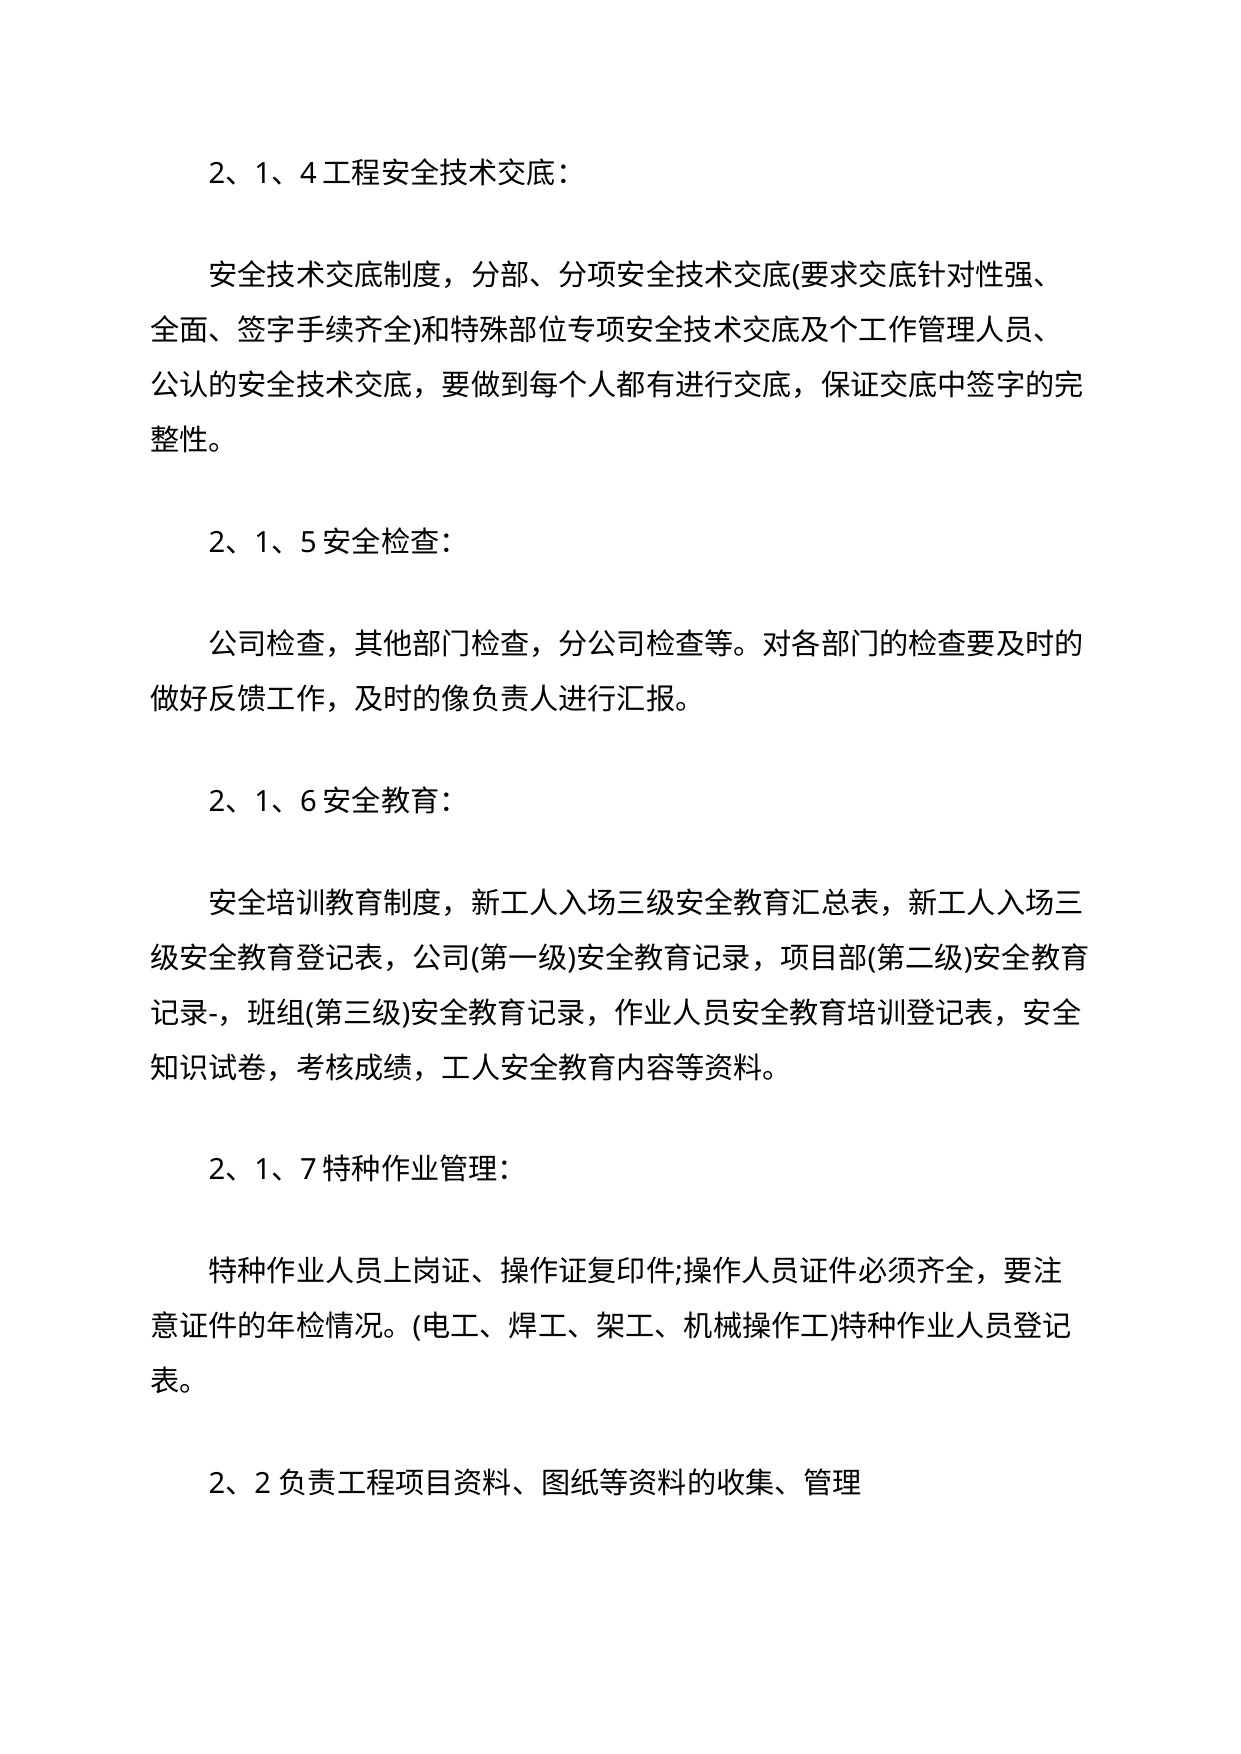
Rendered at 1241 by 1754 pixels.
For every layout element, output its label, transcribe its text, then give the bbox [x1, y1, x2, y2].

text 安全培训教育制度，新工人入场三级安全教育汇总表，新工人入场三级安全教育登记表，公司(第一级)安全教育记录，项目部(第二级)安全教育记录-，班组(第三级)安全教育记录，作业人员安全教育培训登记表，安全知识试卷，考核成绩，工人安全教育内容等资料。 [150, 879, 1090, 1086]
text 2、2 负责工程项目资料、图纸等资料的收集、管理 [150, 1460, 1090, 1502]
text 2、1、4工程安全技术交底： [150, 150, 1090, 192]
text 2、1、7特种作业管理： [150, 1146, 1090, 1188]
text 2、1、6安全教育： [150, 777, 1090, 820]
text 安全技术交底制度，分部、分项安全技术交底(要求交底针对性强、全面、签字手续齐全)和特殊部位专项安全技术交底及个工作管理人员、公认的安全技术交底，要做到每个人都有进行交底，保证交底中签字的完整性。 [150, 252, 1090, 459]
text 2、1、5安全检查： [150, 519, 1090, 561]
text 公司检查，其他部门检查，分公司检查等。对各部门的检查要及时的做好反馈工作，及时的像负责人进行汇报。 [150, 621, 1090, 718]
text 特种作业人员上岗证、操作证复印件;操作人员证件必须齐全，要注意证件的年检情况。(电工、焊工、架工、机械操作工)特种作业人员登记表。 [150, 1248, 1090, 1400]
